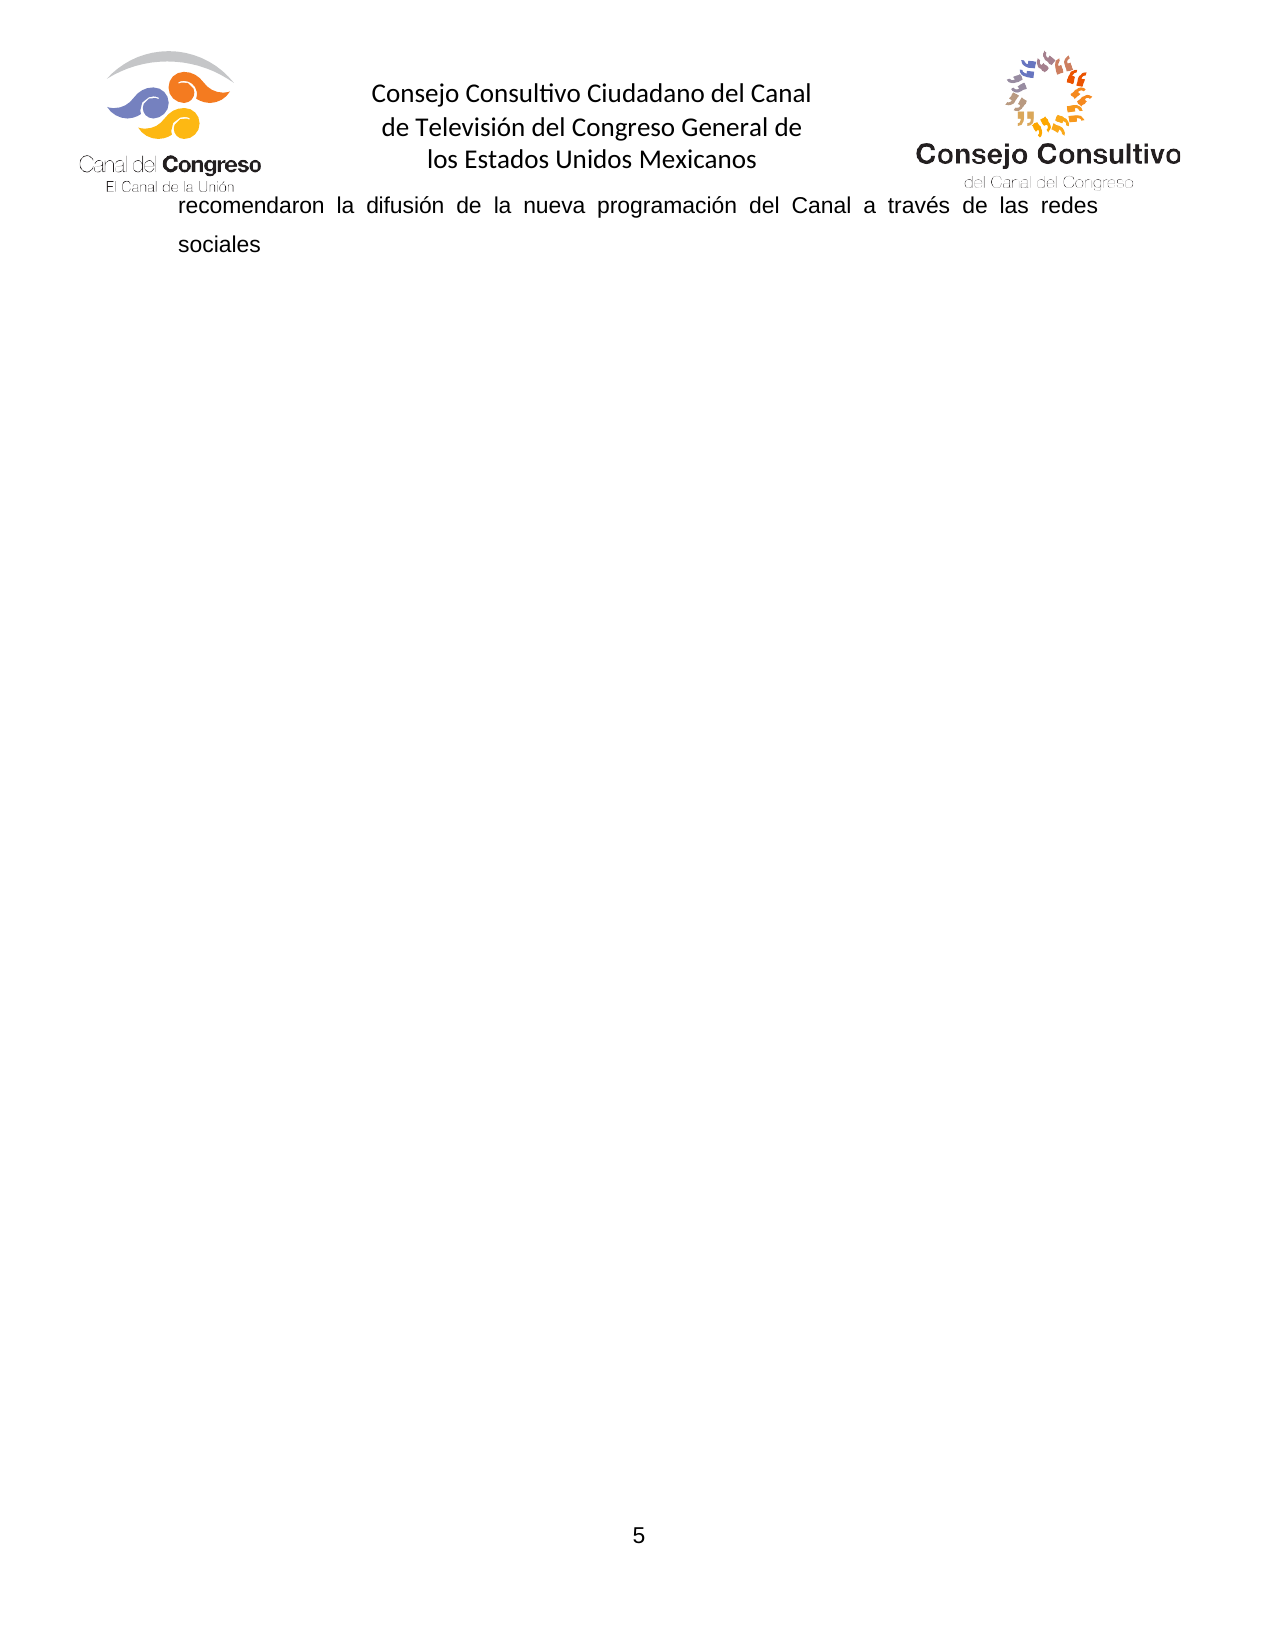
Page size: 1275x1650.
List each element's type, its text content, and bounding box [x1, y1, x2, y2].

picture [79, 155, 261, 192]
picture [916, 50, 1180, 191]
